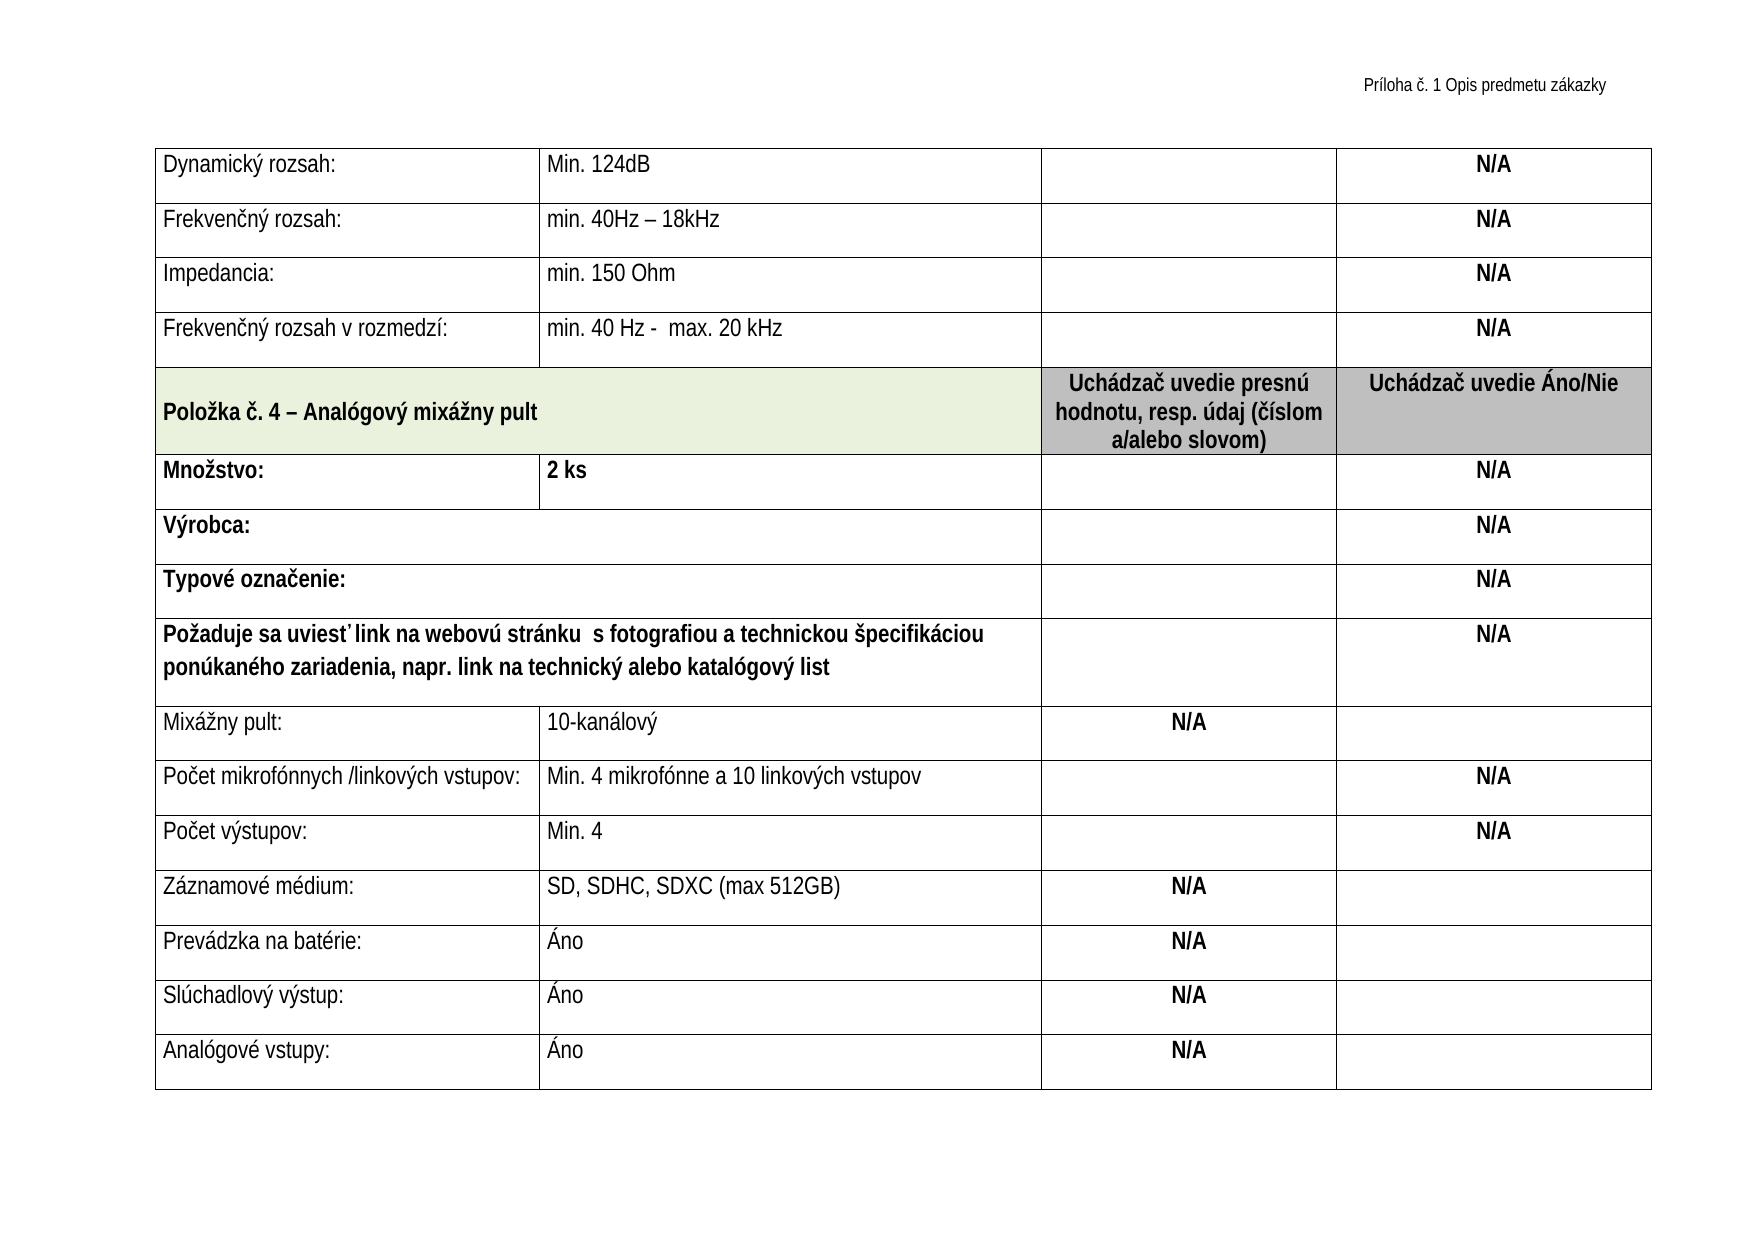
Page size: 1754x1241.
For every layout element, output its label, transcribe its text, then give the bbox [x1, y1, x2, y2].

table_cell Počet výstupov: [156, 816, 539, 870]
table_cell N/A [1337, 313, 1651, 367]
table_cell [1042, 313, 1336, 367]
table_cell Áno [540, 1035, 1041, 1089]
table_cell Min. 4 mikrofónne a 10 linkových vstupov [540, 761, 1041, 815]
table_cell N/A [1042, 871, 1336, 925]
table_cell [1042, 816, 1336, 870]
table_cell [1042, 204, 1336, 257]
table_cell N/A [1042, 981, 1336, 1034]
table_cell 2 ks [540, 455, 1041, 509]
table_cell Áno [540, 926, 1041, 979]
table_cell N/A [1337, 455, 1651, 509]
table_cell Impedancia: [156, 258, 539, 312]
table_cell N/A [1337, 204, 1651, 257]
table_cell [1337, 707, 1651, 760]
table_cell Záznamové médium: [156, 871, 539, 925]
table_cell [1042, 565, 1336, 618]
table_cell min. 40Hz – 18kHz [540, 204, 1041, 257]
table_cell N/A [1337, 619, 1651, 706]
table_cell [1042, 258, 1336, 312]
table_cell N/A [1337, 258, 1651, 312]
table_cell Typové označenie: [156, 565, 1041, 618]
table_cell N/A [1337, 565, 1651, 618]
table_cell N/A [1337, 761, 1651, 815]
table_cell Položka č. 4 – Analógový mixážny pult [156, 368, 1041, 454]
table_cell Frekvenčný rozsah: [156, 204, 539, 257]
table_cell Min. 4 [540, 816, 1041, 870]
table_cell min. 40 Hz - max. 20 kHz [540, 313, 1041, 367]
table_cell Min. 124dB [540, 149, 1041, 202]
table_cell 10-kanálový [540, 707, 1041, 760]
table_cell Frekvenčný rozsah v rozmedzí: [156, 313, 539, 367]
table_cell Výrobca: [156, 510, 1041, 563]
table_cell Áno [540, 981, 1041, 1034]
table_cell Slúchadlový výstup: [156, 981, 539, 1034]
table_cell N/A [1337, 510, 1651, 563]
table_cell N/A [1337, 816, 1651, 870]
table_cell [1042, 455, 1336, 509]
table_cell Dynamický rozsah: [156, 149, 539, 202]
table_cell SD, SDHC, SDXC (max 512GB) [540, 871, 1041, 925]
table_cell [1337, 926, 1651, 979]
table_cell Prevádzka na batérie: [156, 926, 539, 979]
table_cell Mixážny pult: [156, 707, 539, 760]
table_cell [1337, 981, 1651, 1034]
table_cell Množstvo: [156, 455, 539, 509]
table_cell Uchádzač uvedie presnú hodnotu, resp. údaj (číslom a/alebo slovom) [1042, 368, 1336, 454]
table_cell [1042, 149, 1336, 202]
table_cell [1042, 619, 1336, 706]
table_cell N/A [1042, 926, 1336, 979]
table_cell N/A [1337, 149, 1651, 202]
table_cell [1337, 1035, 1651, 1089]
table_cell Analógové vstupy: [156, 1035, 539, 1089]
table_cell [1042, 761, 1336, 815]
table_cell N/A [1042, 707, 1336, 760]
table_cell min. 150 Ohm [540, 258, 1041, 312]
table_cell Požaduje sa uviesť link na webovú stránku s fotografiou a technickou špecifikáciou ponúkaného zariadenia, napr. link na technický alebo katalógový list [156, 619, 1041, 706]
table_cell N/A [1042, 1035, 1336, 1089]
table_cell Počet mikrofónnych /linkových vstupov: [156, 761, 539, 815]
table_cell [1337, 871, 1651, 925]
table_cell [1042, 510, 1336, 563]
table_cell Uchádzač uvedie Áno/Nie [1337, 368, 1651, 454]
